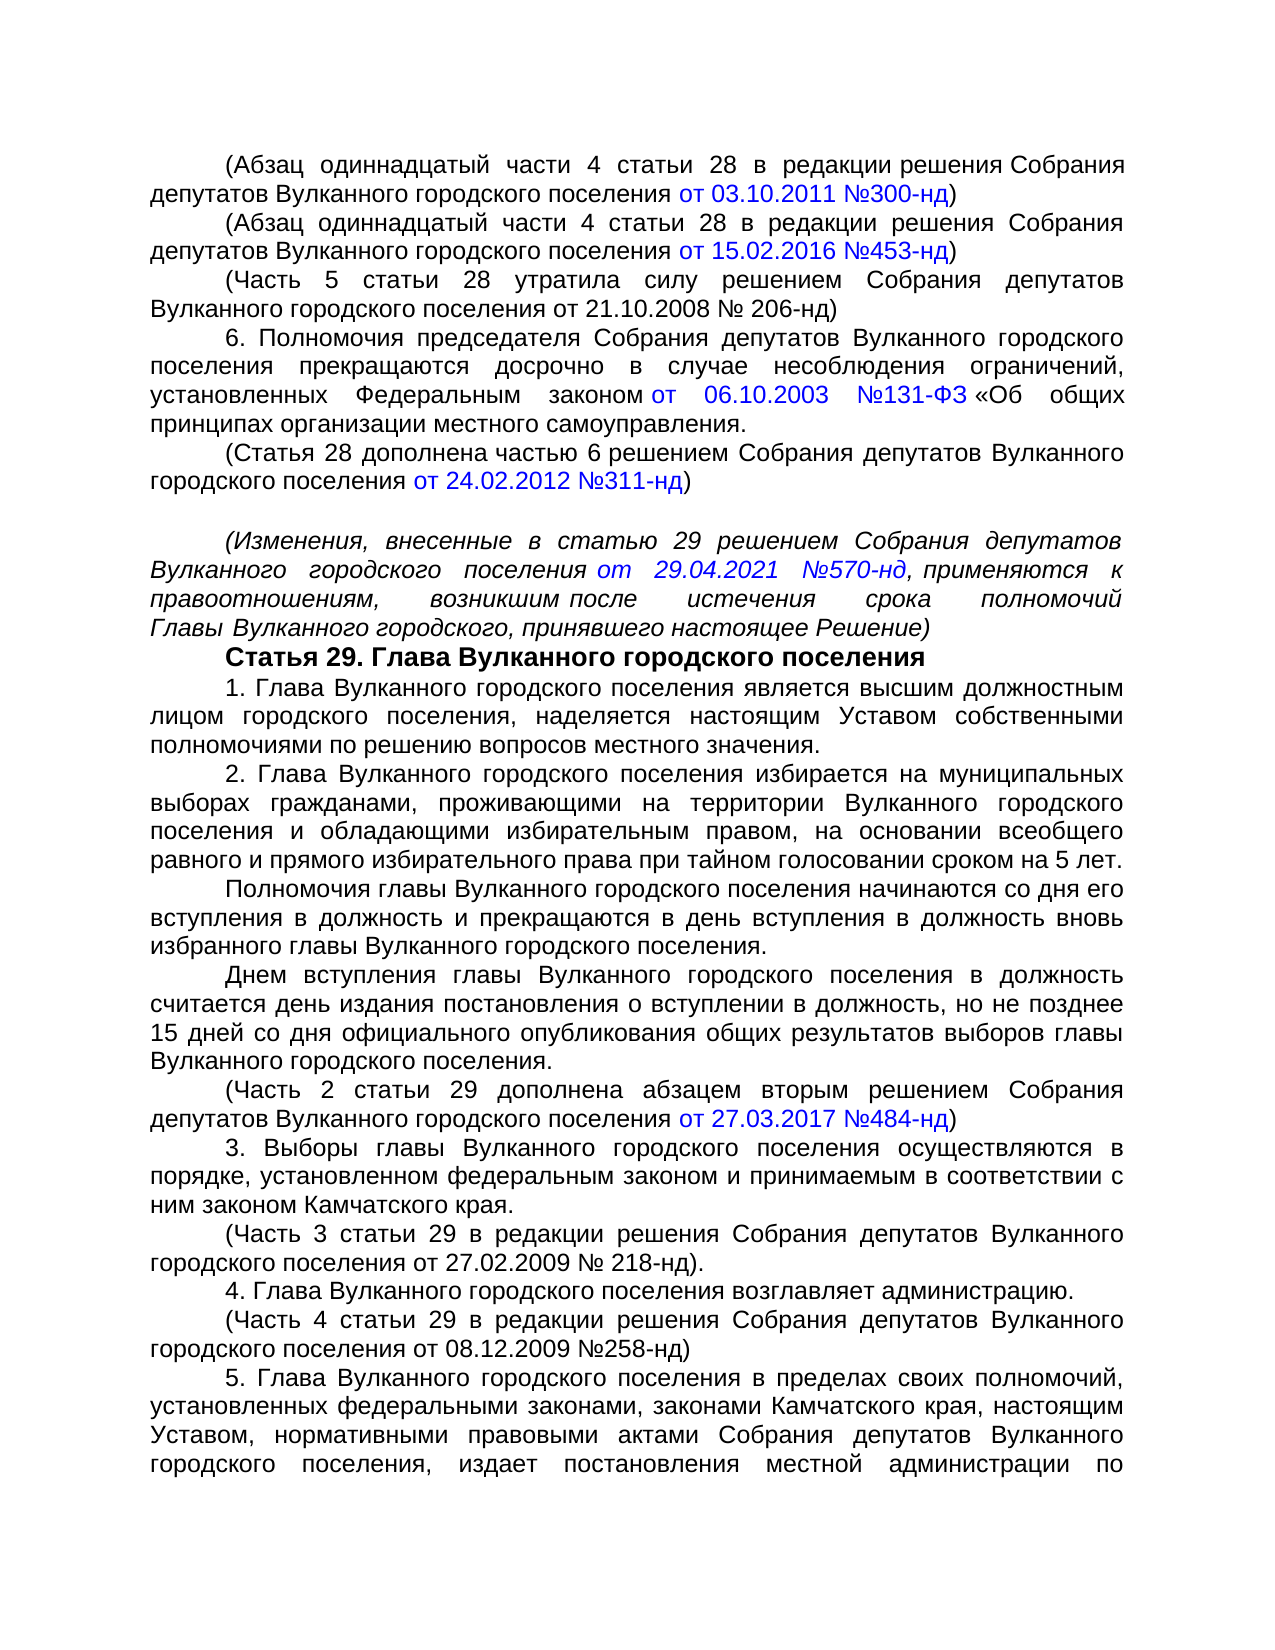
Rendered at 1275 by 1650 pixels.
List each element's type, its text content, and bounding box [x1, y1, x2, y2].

text Статья 29. Глава Вулканного городского поселения [150, 641, 1125, 672]
text (Абзац одиннадцатый части 4 статьи 28 в редакции решения Собрания депутатов Вулканного городского поселения от 03.10.2011 №300-нд) [150, 150, 1125, 207]
text (Абзац одиннадцатый части 4 статьи 28 в редакции решения Собрания депутатов Вулканного городского поселения от 15.02.2016 №453-нд) [150, 207, 1125, 265]
text (Часть 5 статьи 28 утратила силу решением Собрания депутатов Вулканного городского поселения от 21.10.2008 № 206-нд) [150, 265, 1125, 322]
text (Изменения, внесенные в статью 29 решением Собрания депутатов Вулканного городского поселения от 29.04.2021 №570-нд, применяются к правоотношениям, возникшим после истечения срока полномочий Главы Вулканного городского, принявшего настоящее Решение) [150, 526, 1125, 641]
text 1. Глава Вулканного городского поселения является высшим должностным лицом городского поселения, наделяется настоящим Уставом собственными полномочиями по решению вопросов местного значения. [150, 672, 1125, 759]
text (Статья 28 дополнена частью 6 решением Собрания депутатов Вулканного городского поселения от 24.02.2012 №311-нд) [150, 437, 1125, 495]
text 4. Глава Вулканного городского поселения возглавляет администрацию. [150, 1276, 1125, 1305]
text 6. Полномочия председателя Собрания депутатов Вулканного городского поселения прекращаются досрочно в случае несоблюдения ограничений, установленных Федеральным законом от 06.10.2003 №131-ФЗ «Об общих принципах организации местного самоуправления. [150, 322, 1125, 437]
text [150, 1362, 1125, 1477]
text Полномочия главы Вулканного городского поселения начинаются со дня его вступления в должность и прекращаются в день вступления в должность вновь избранного главы Вулканного городского поселения. [150, 874, 1125, 960]
text (Часть 4 статьи 29 в редакции решения Собрания депутатов Вулканного городского поселения от 08.12.2009 №258-нд) [150, 1305, 1125, 1362]
text Днем вступления главы Вулканного городского поселения в должность считается день издания постановления о вступлении в должность, но не позднее 15 дней со дня официального опубликования общих результатов выборов главы Вулканного городского поселения. [150, 960, 1125, 1075]
text 2. Глава Вулканного городского поселения избирается на муниципальных выборах гражданами, проживающими на территории Вулканного городского поселения и обладающими избирательным правом, на основании всеобщего равного и прямого избирательного права при тайном голосовании сроком на 5 лет. [150, 759, 1125, 874]
text (Часть 3 статьи 29 в редакции решения Собрания депутатов Вулканного городского поселения от 27.02.2009 № 218-нд). [150, 1219, 1125, 1276]
text (Часть 2 статьи 29 дополнена абзацем вторым решением Собрания депутатов Вулканного городского поселения от 27.03.2017 №484-нд) [150, 1075, 1125, 1132]
text 3. Выборы главы Вулканного городского поселения осуществляются в порядке, установленном федеральным законом и принимаемым в соответствии с ним законом Камчатского края. [150, 1132, 1125, 1219]
